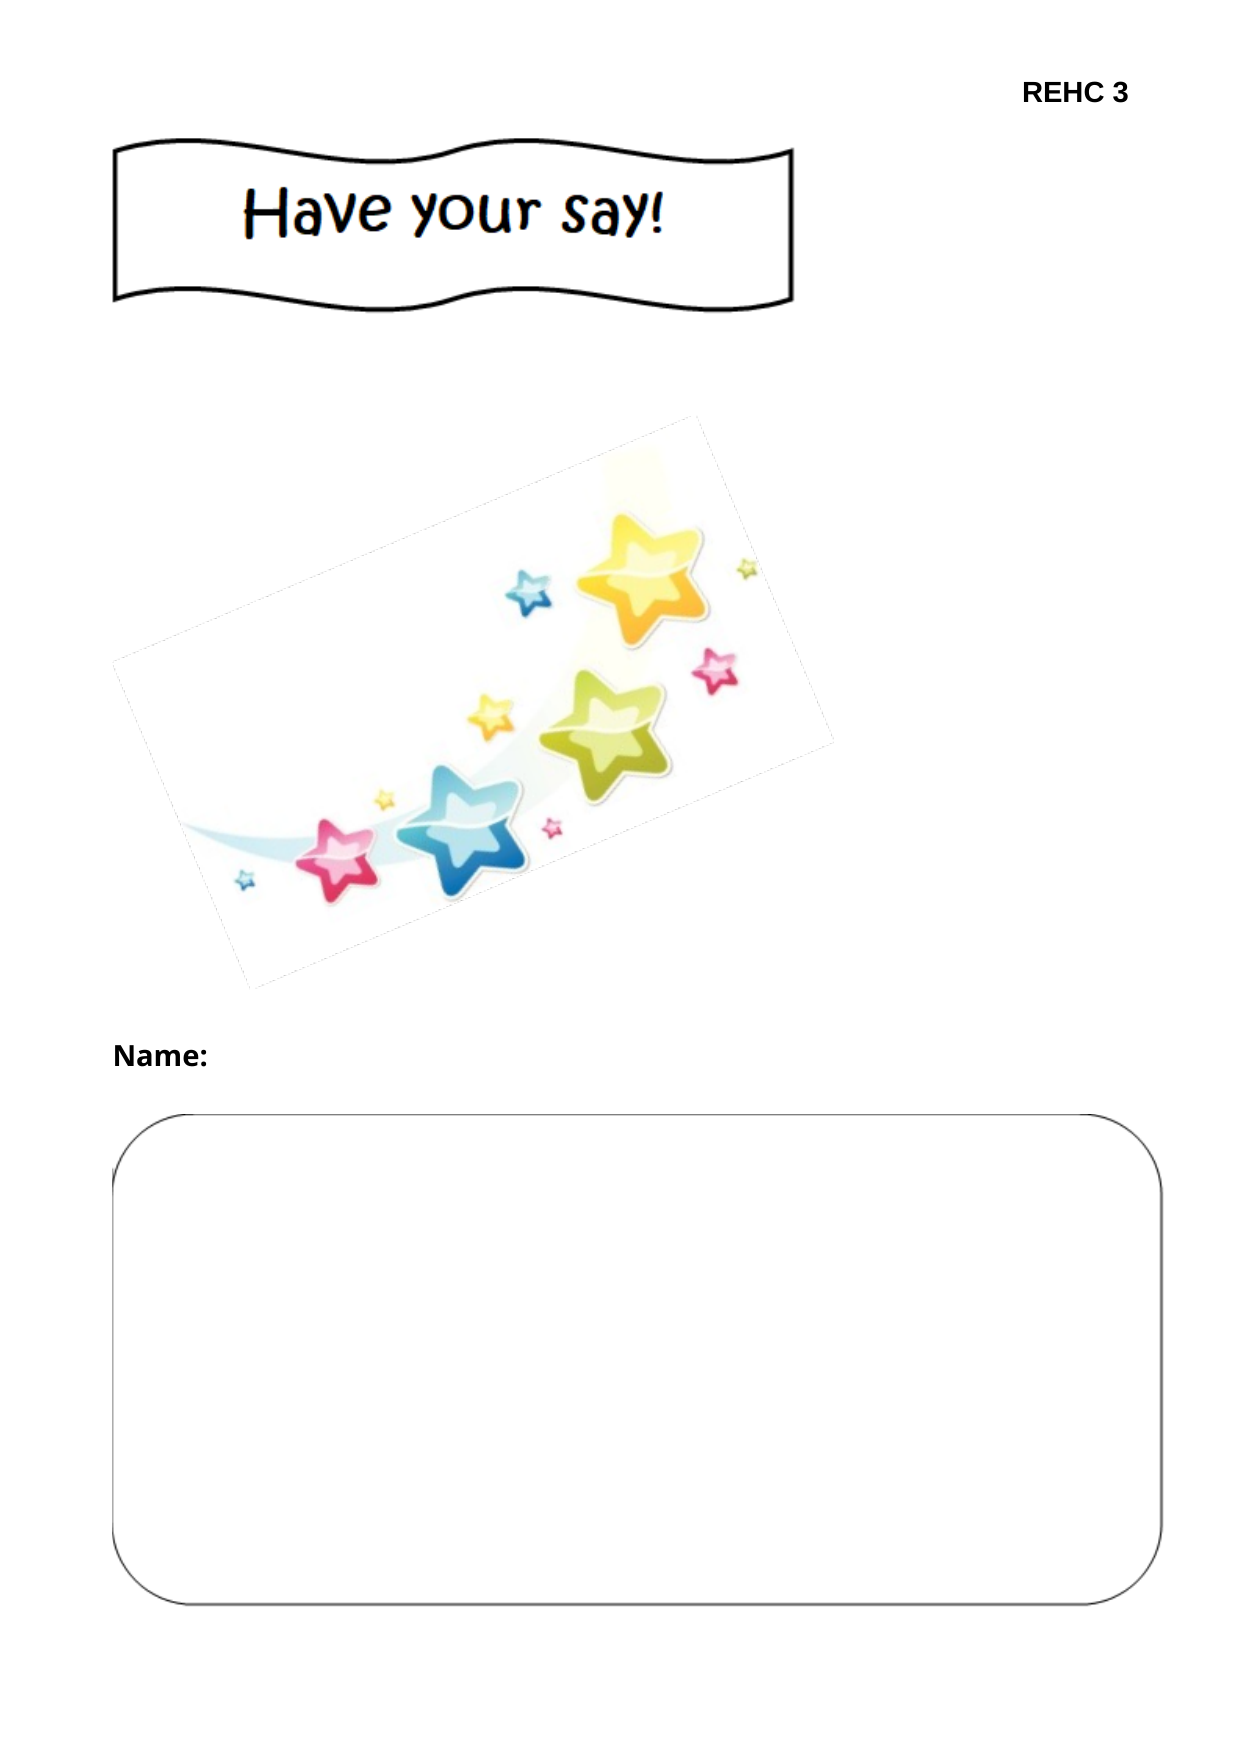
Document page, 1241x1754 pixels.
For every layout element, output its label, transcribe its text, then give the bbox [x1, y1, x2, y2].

picture [112, 1114, 1168, 1611]
text REHC 3 [112, 75, 1137, 108]
picture [112, 415, 834, 990]
text Name: [112, 1035, 1137, 1075]
picture [112, 137, 796, 315]
